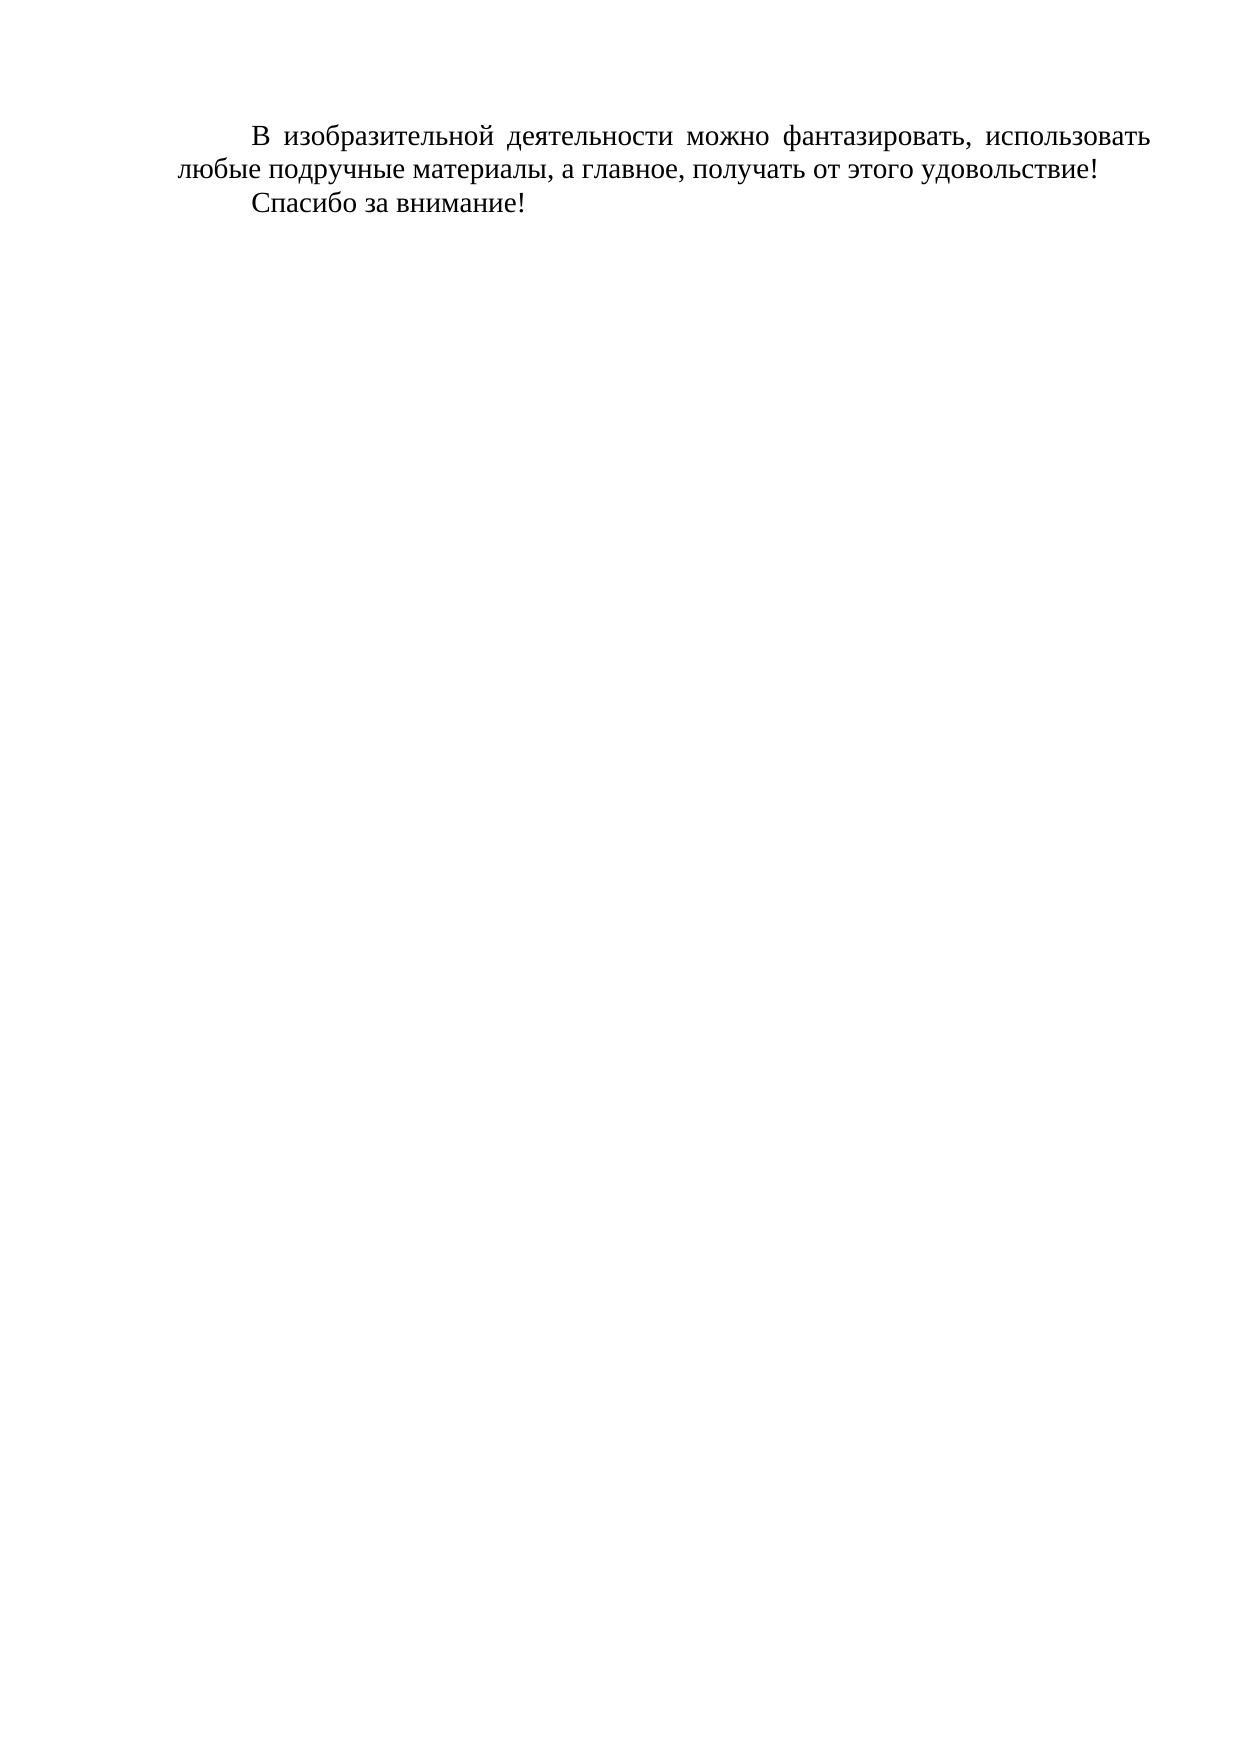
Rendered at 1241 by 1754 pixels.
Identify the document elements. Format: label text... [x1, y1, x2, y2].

text Спасибо за внимание! [177, 185, 1152, 219]
text В изобразительной деятельности можно фантазировать, использовать любые подручные материалы, а главное, получать от этого удовольствие! [177, 118, 1152, 185]
